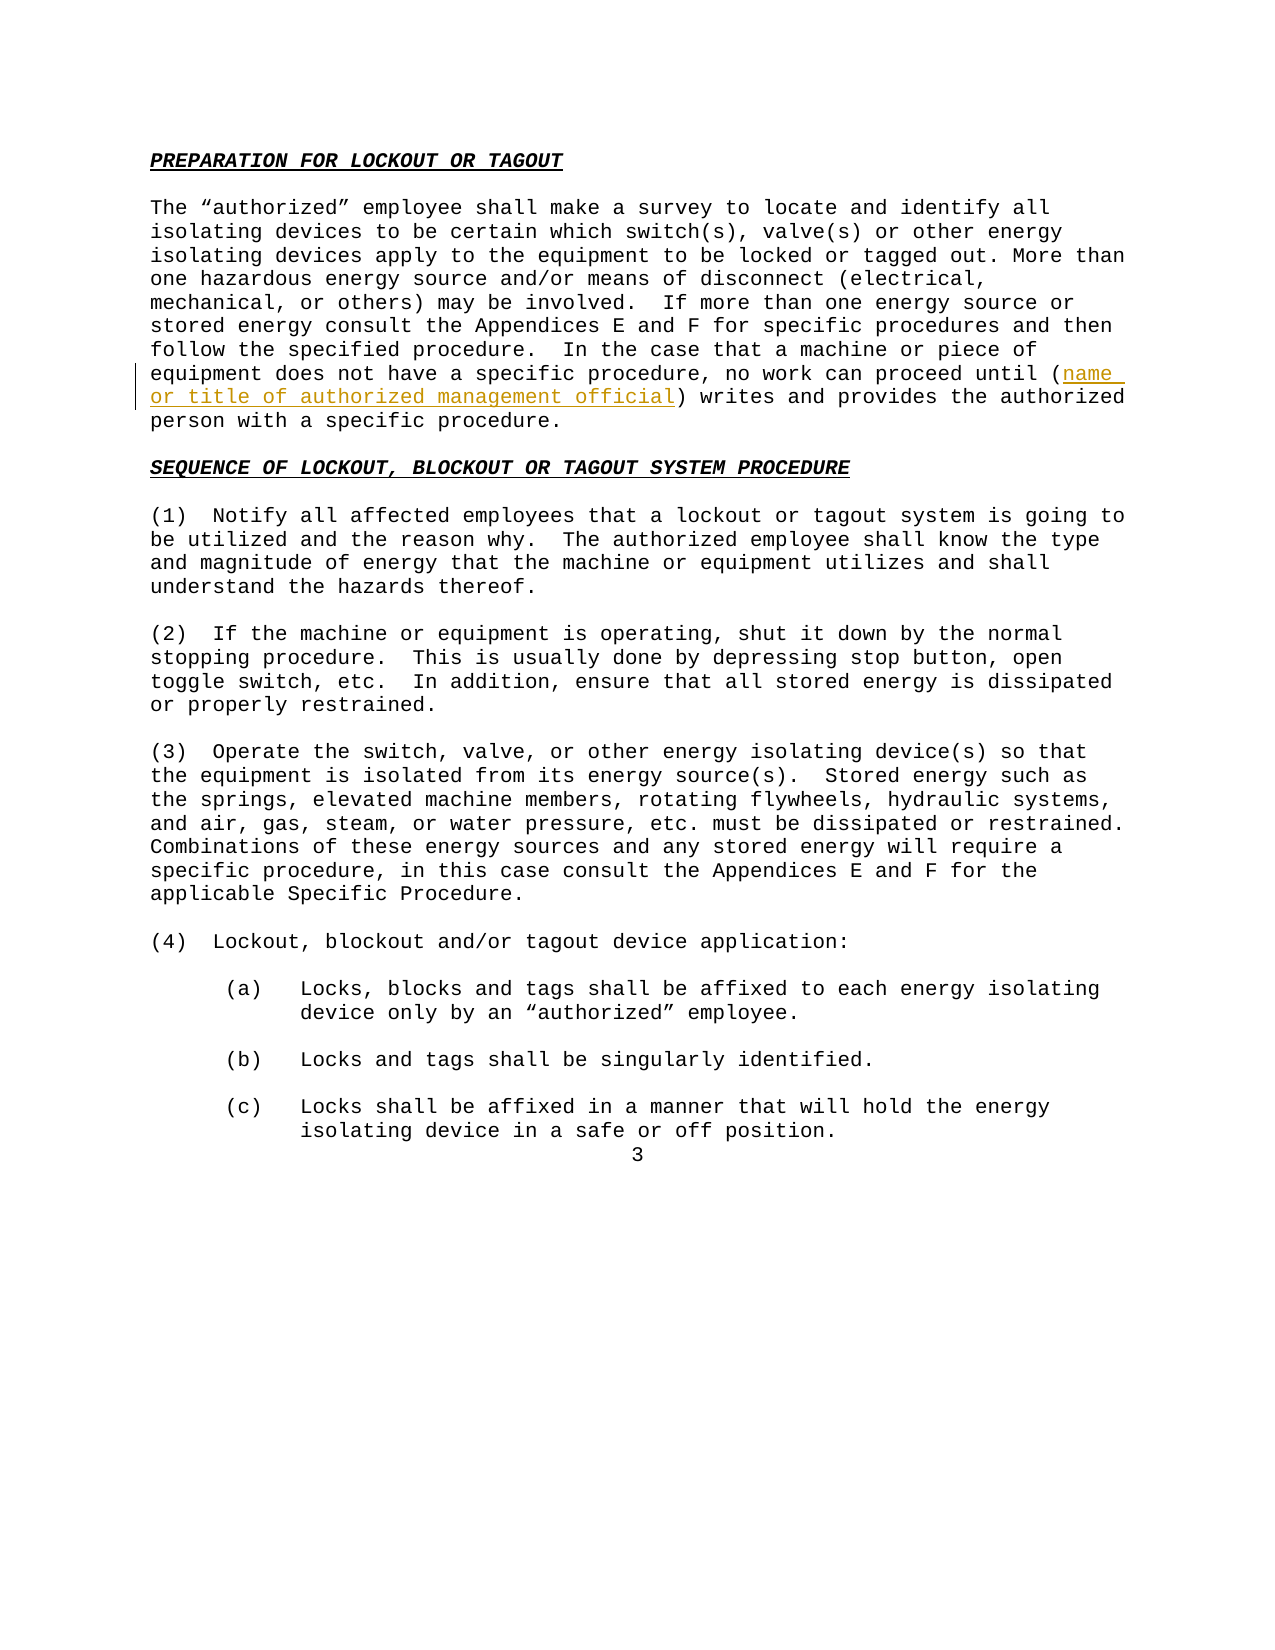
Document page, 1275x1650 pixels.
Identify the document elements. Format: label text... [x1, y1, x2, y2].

text SEQUENCE OF LOCKOUT, BLOCKOUT OR TAGOUT SYSTEM PROCEDURE [150, 457, 1125, 481]
text (1) Notify all affected employees that a lockout or tagout system is going to be utilized and the reason why. The authorized employee shall know the type and magnitude of energy that the machine or equipment utilizes and shall understand the hazards thereof. [150, 505, 1125, 600]
text (c) Locks shall be affixed in a manner that will hold the energy isolating device in a safe or off position. [225, 1096, 1125, 1143]
text (2) If the machine or equipment is operating, shut it down by the normal stopping procedure. This is usually done by depressing stop button, open toggle switch, etc. In addition, ensure that all stored energy is dissipated or properly restrained. [150, 623, 1125, 718]
text 3 [150, 1143, 1125, 1167]
text (3) Operate the switch, valve, or other energy isolating device(s) so that the equipment is isolated from its energy source(s). Stored energy such as the springs, elevated machine members, rotating flywheels, hydraulic systems, and air, gas, steam, or water pressure, etc. must be dissipated or restrained. Combinations of these energy sources and any stored energy will require a specific procedure, in this case consult the Appendices E and F for the applicable Specific Procedure. [150, 742, 1125, 907]
text PREPARATION FOR LOCKOUT OR TAGOUT [150, 150, 1125, 174]
text The “authorized” employee shall make a survey to locate and identify all isolating devices to be certain which switch(s), valve(s) or other energy isolating devices apply to the equipment to be locked or tagged out. More than one hazardous energy source and/or means of disconnect (electrical, mechanical, or others) may be involved. If more than one energy source or stored energy consult the Appendices E and F for specific procedures and then follow the specified procedure. In the case that a machine or piece of equipment does not have a specific procedure, no work can proceed until () writes and provides the authorized person with a specific procedure. [150, 197, 1125, 434]
text (4) Lockout, blockout and/or tagout device application: [150, 931, 1125, 954]
text (b) Locks and tags shall be singularly identified. [225, 1049, 1125, 1073]
text (a) Locks, blocks and tags shall be affixed to each energy isolating device only by an “authorized” employee. [225, 978, 1125, 1025]
